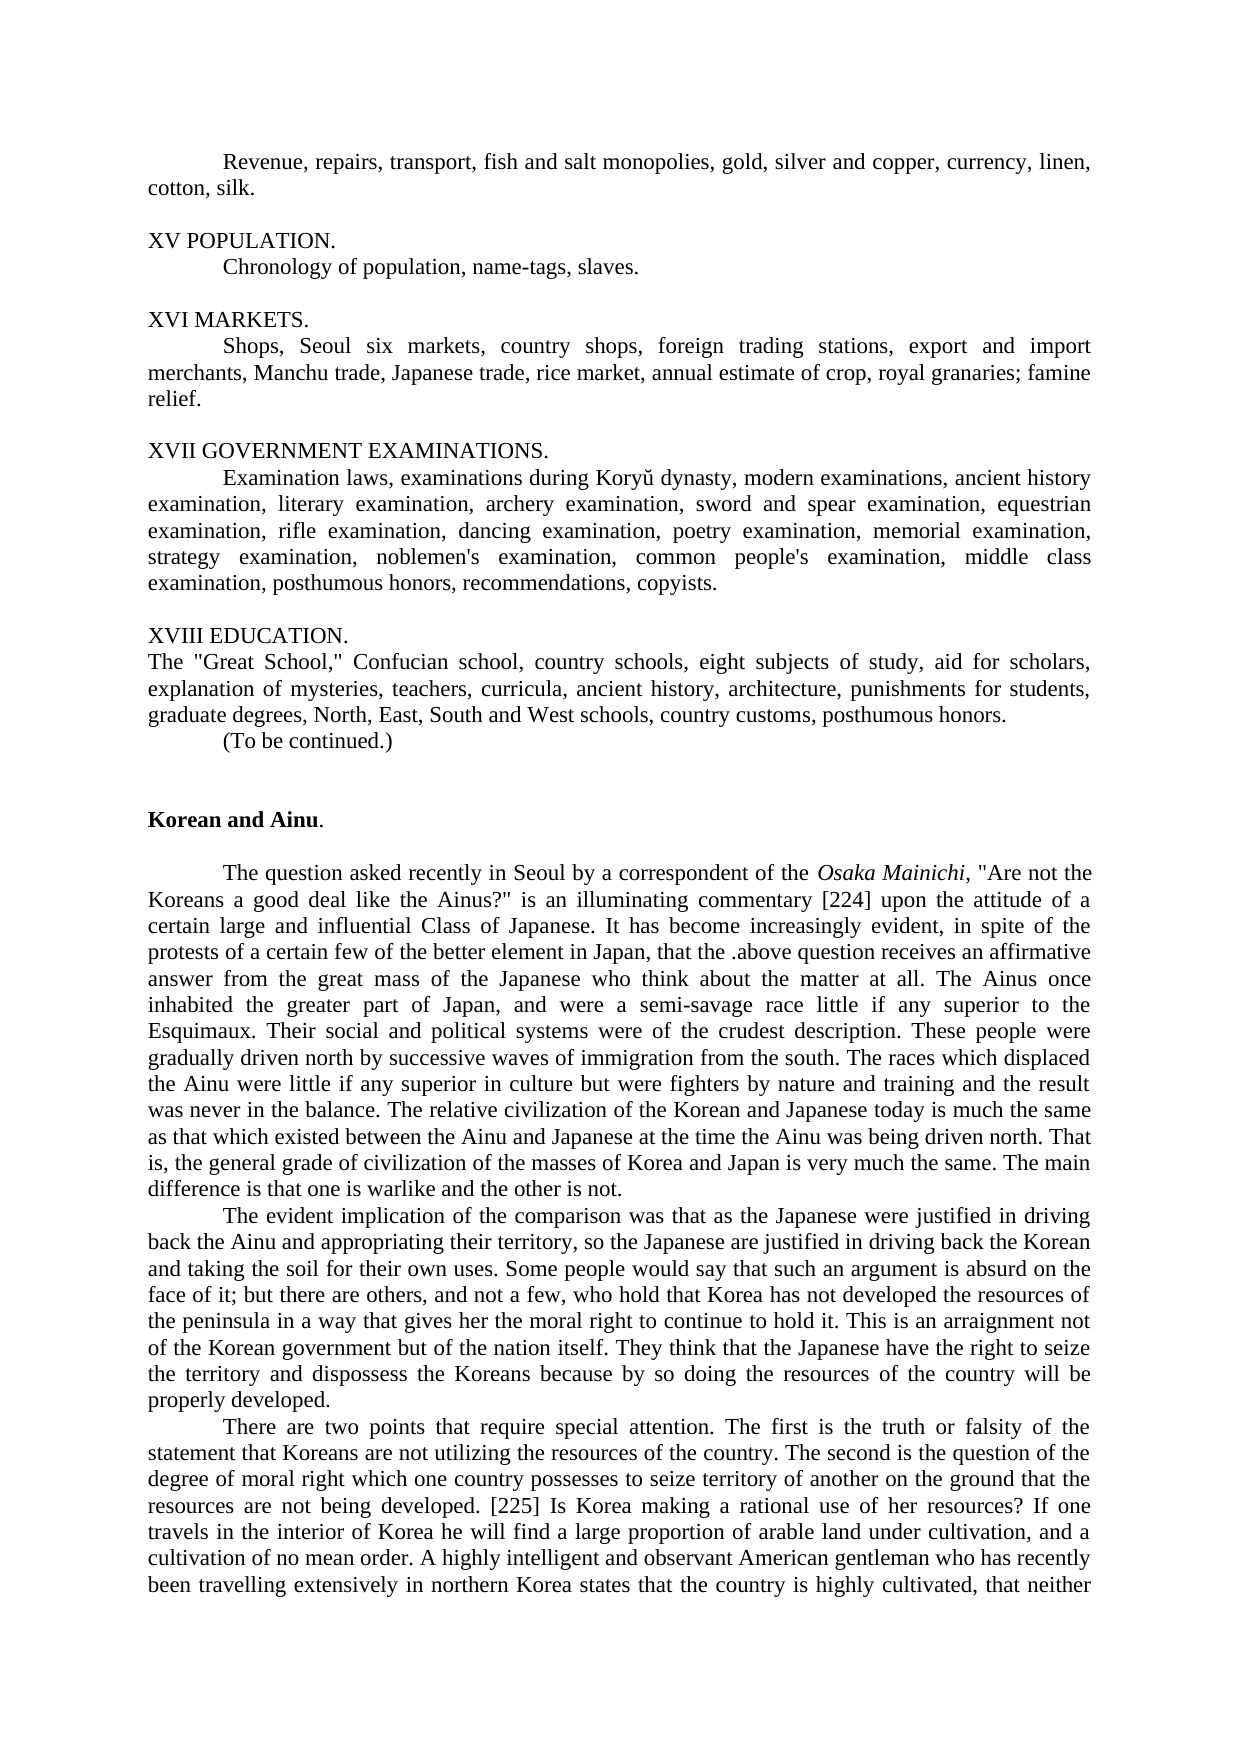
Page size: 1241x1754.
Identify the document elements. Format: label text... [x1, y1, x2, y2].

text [148, 1413, 1092, 1597]
text (To be continued.) [148, 727, 1092, 754]
text Korean and Ainu. [148, 807, 1092, 833]
text Shops, Seoul six markets, country shops, foreign trading stations, export and import merchants, Manchu trade, Japanese trade, rice market, annual estimate of crop, royal granaries; famine relief. [148, 332, 1092, 411]
text XVII GOVERNMENT EXAMINATIONS. [148, 438, 1092, 464]
text Revenue, repairs, transport, fish and salt monopolies, gold, silver and copper, currency, linen, cotton, silk. [148, 148, 1092, 200]
text The evident implication of the comparison was that as the Japanese were justified in driving back the Ainu and appropriating their territory, so the Japanese are justified in driving back the Korean and taking the soil for their own uses. Some people would say that such an argument is absurd on the face of it; but there are others, and not a few, who hold that Korea has not developed the resources of the peninsula in a way that gives her the moral right to continue to hold it. This is an arraignment not of the Korean government but of the nation itself. They think that the Japanese have the right to seize the territory and dispossess the Koreans because by so doing the resources of the country will be properly developed. [148, 1202, 1092, 1413]
text XVI MARKETS. [148, 306, 1092, 332]
text Chronology of population, name-tags, slaves. [148, 253, 1092, 279]
text The "Great School," Confucian school, country schools, eight subjects of study, aid for scholars, explanation of mysteries, teachers, curricula, ancient history, architecture, punishments for students, graduate degrees, North, East, South and West schools, country customs, posthumous honors. [148, 648, 1092, 727]
text Examination laws, examinations during Koryŭ dynasty, modern examinations, ancient history examination, literary examination, archery examination, sword and spear examination, equestrian examination, rifle examination, dancing examination, poetry examination, memorial examination, strategy examination, noblemen's examination, common people's examination, middle class examination, posthumous honors, recommendations, copyists. [148, 464, 1092, 596]
text XV POPULATION. [148, 227, 1092, 253]
text XVIII EDUCATION. [148, 622, 1092, 648]
text The question asked recently in Seoul by a correspondent of the Osaka Mainichi, "Are not the Koreans a good deal like the Ainus?" is an illuminating commentary [224] upon the attitude of a certain large and influential Class of Japanese. It has become increasingly evident, in spite of the protests of a certain few of the better element in Japan, that the .above question receives an affirmative answer from the great mass of the Japanese who think about the matter at all. The Ainus once inhabited the greater part of Japan, and were a semi-savage race little if any superior to the Esquimaux. Their social and political systems were of the crudest description. These people were gradually driven north by successive waves of immigration from the south. The races which displaced the Ainu were little if any superior in culture but were fighters by nature and training and the result was never in the balance. The relative civilization of the Korean and Japanese today is much the same as that which existed between the Ainu and Japanese at the time the Ainu was being driven north. That is, the general grade of civilization of the masses of Korea and Japan is very much the same. The main difference is that one is warlike and the other is not. [148, 859, 1092, 1202]
